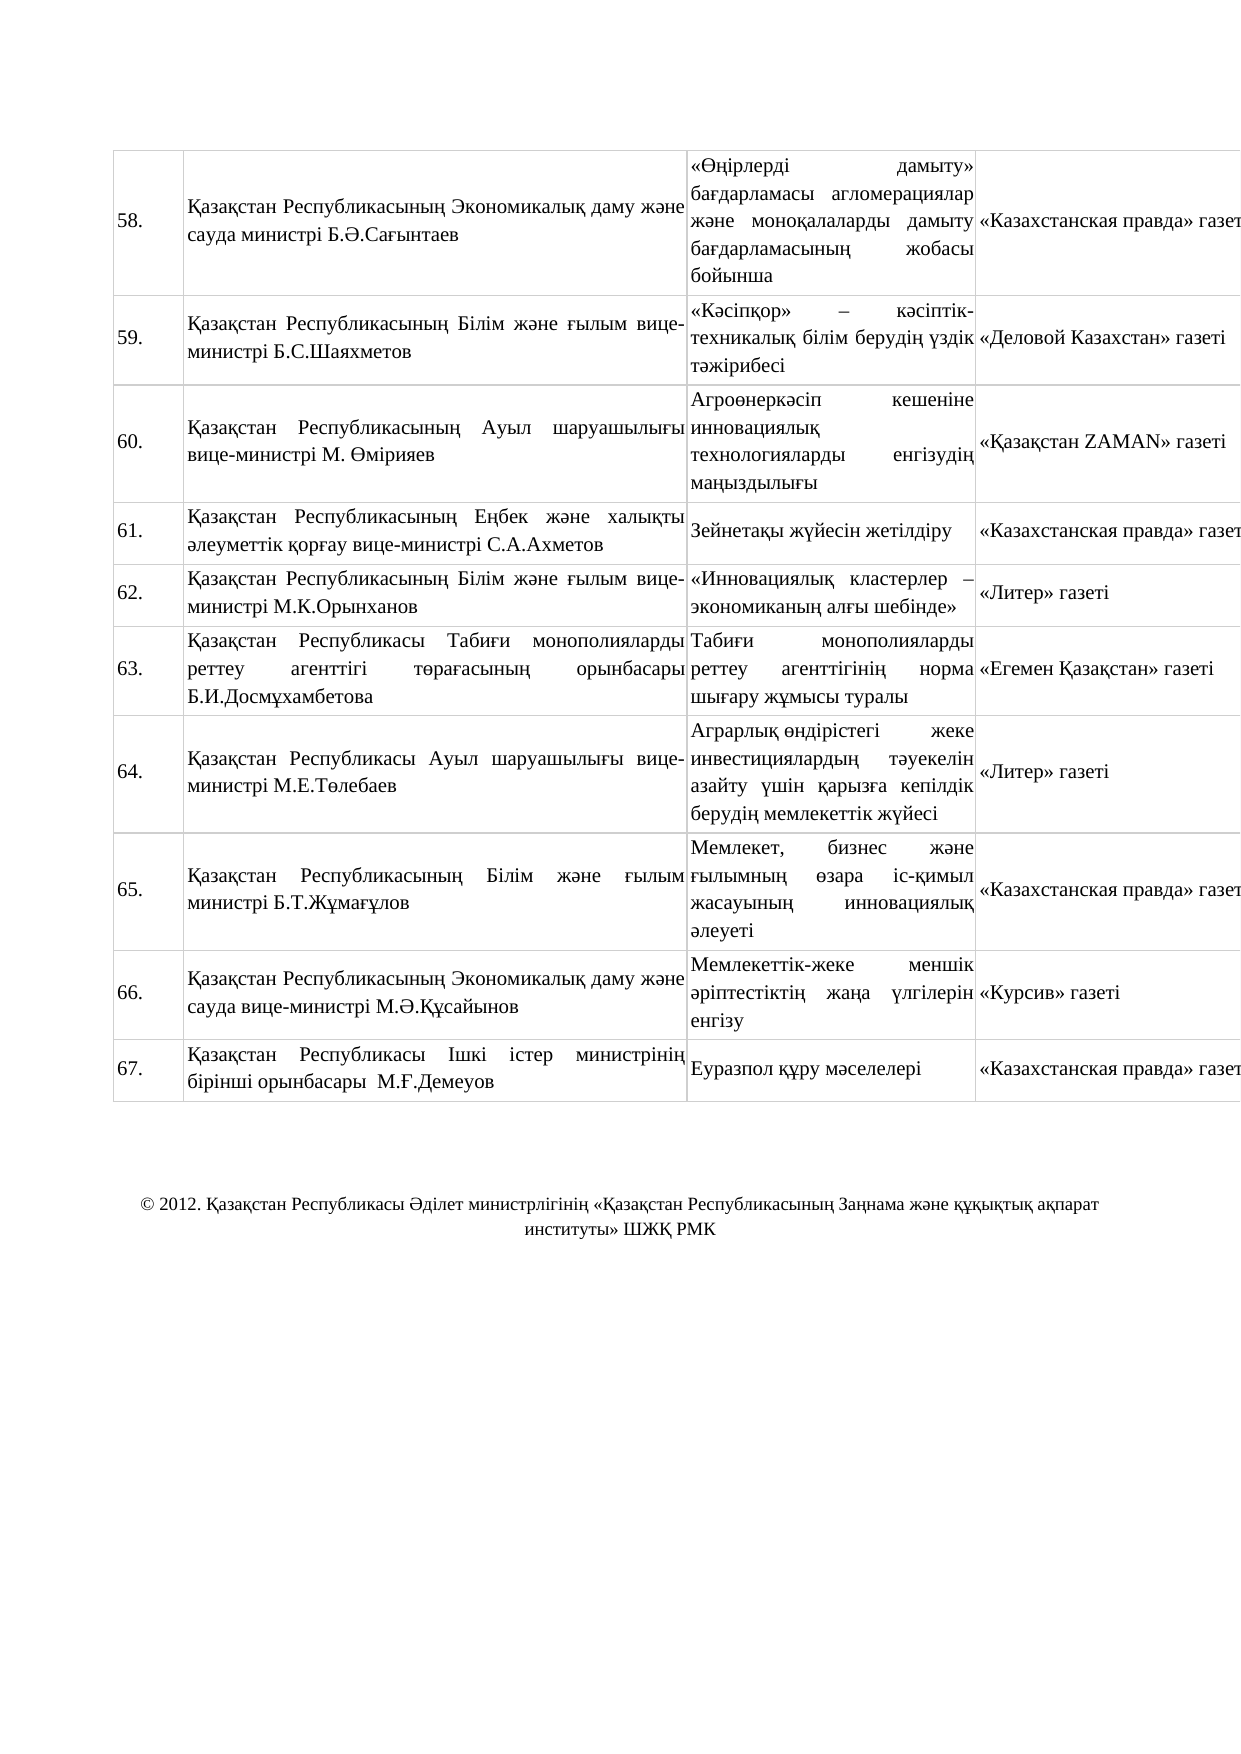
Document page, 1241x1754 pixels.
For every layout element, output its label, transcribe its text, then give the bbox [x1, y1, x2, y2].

table_cell «Инновациялық кластерлер – экономиканың алғы шебінде» [688, 565, 975, 626]
table_cell «Курсив» газеті [976, 951, 1240, 1039]
table_cell «Деловой Казахстан» газеті [976, 296, 1240, 384]
table_cell 67. [114, 1040, 183, 1101]
table_cell «Казахстанская правда» газеті [976, 151, 1240, 295]
table_cell «Литер» газеті [976, 565, 1240, 626]
table_cell «Казахстанская правда» газеті [976, 503, 1240, 563]
table_cell Агроөнеркәсіп кешеніне инновациялық технологияларды енгізудің маңыздылығы [688, 386, 975, 502]
table_cell Мемлекеттік-жеке меншік әріптестіктің жаңа үлгілерін енгізу [688, 951, 975, 1039]
table_cell Қазақстан Республикасының Білім және ғылым вице-министрі М.К.Орынханов [184, 565, 686, 626]
table_cell 65. [114, 834, 183, 949]
table_cell Еуразпол құру мәселелері [688, 1040, 975, 1101]
table_cell Қазақстан Республикасының Экономикалық даму және сауда министрі Б.Ә.Сағынтаев [184, 151, 686, 295]
table_cell Қазақстан Республикасы Табиғи монополияларды реттеу агенттігі төрағасының орынбасары Б.И.Досмұхамбетова [184, 627, 686, 715]
table_cell «Егемен Қазақстан» газеті [976, 627, 1240, 715]
table_cell Табиғи монополияларды реттеу агенттігінің норма шығару жұмысы туралы [688, 627, 975, 715]
table_cell «Қазақстан ZAMAN» газеті [976, 386, 1240, 502]
text © 2012. Қазақстан Республикасы Әділет министрлігінің «Қазақстан Республикасының Заңнама және құқықтық ақпарат институты» ШЖҚ РМК [112, 1193, 1128, 1239]
table_cell Зейнетақы жүйесін жетілдіру [688, 503, 975, 563]
table_cell 64. [114, 716, 183, 832]
table_cell Қазақстан Республикасы Ауыл шаруашылығы вице-министрі М.Е.Төлебаев [184, 716, 686, 832]
table_cell «Казахстанская правда» газеті [976, 834, 1240, 949]
table_cell 59. [114, 296, 183, 384]
table_cell 58. [114, 151, 183, 295]
table_cell Аграрлық өндірістегі жеке инвестициялардың тәуекелін азайту үшін қарызға кепілдік берудің мемлекеттік жүйесі [688, 716, 975, 832]
table_cell Қазақстан Республикасы Ішкі істер министрінің бірінші орынбасары М.Ғ.Демеуов [184, 1040, 686, 1101]
table_cell 63. [114, 627, 183, 715]
table_cell 61. [114, 503, 183, 563]
table_cell «Кәсіпқор» – кәсіптік-техникалық білім берудің үздік тәжірибесі [688, 296, 975, 384]
table_cell Қазақстан Республикасының Ауыл шаруашылығы вице-министрі М. Өмірияев [184, 386, 686, 502]
table_cell Қазақстан Республикасының Экономикалық даму және сауда вице-министрі М.Ә.Құсайынов [184, 951, 686, 1039]
table_cell Мемлекет, бизнес және ғылымның өзара іс-қимыл жасауының инновациялық әлеуеті [688, 834, 975, 949]
table_cell «Литер» газеті [976, 716, 1240, 832]
table_cell Қазақстан Республикасының Білім және ғылым вице-министрі Б.С.Шаяхметов [184, 296, 686, 384]
table_cell 62. [114, 565, 183, 626]
table_cell 66. [114, 951, 183, 1039]
table_cell «Казахстанская правда» газеті [976, 1040, 1240, 1101]
table_cell Қазақстан Республикасының Білім және ғылым министрі Б.Т.Жұмағұлов [184, 834, 686, 949]
table_cell Қазақстан Республикасының Еңбек және халықты әлеуметтік қорғау вице-министрі С.А.Ахметов [184, 503, 686, 563]
table_cell 60. [114, 386, 183, 502]
table_cell «Өңірлерді дамыту» бағдарламасы агломерациялар және моноқалаларды дамыту бағдарламасының жобасы бойынша [688, 151, 975, 295]
